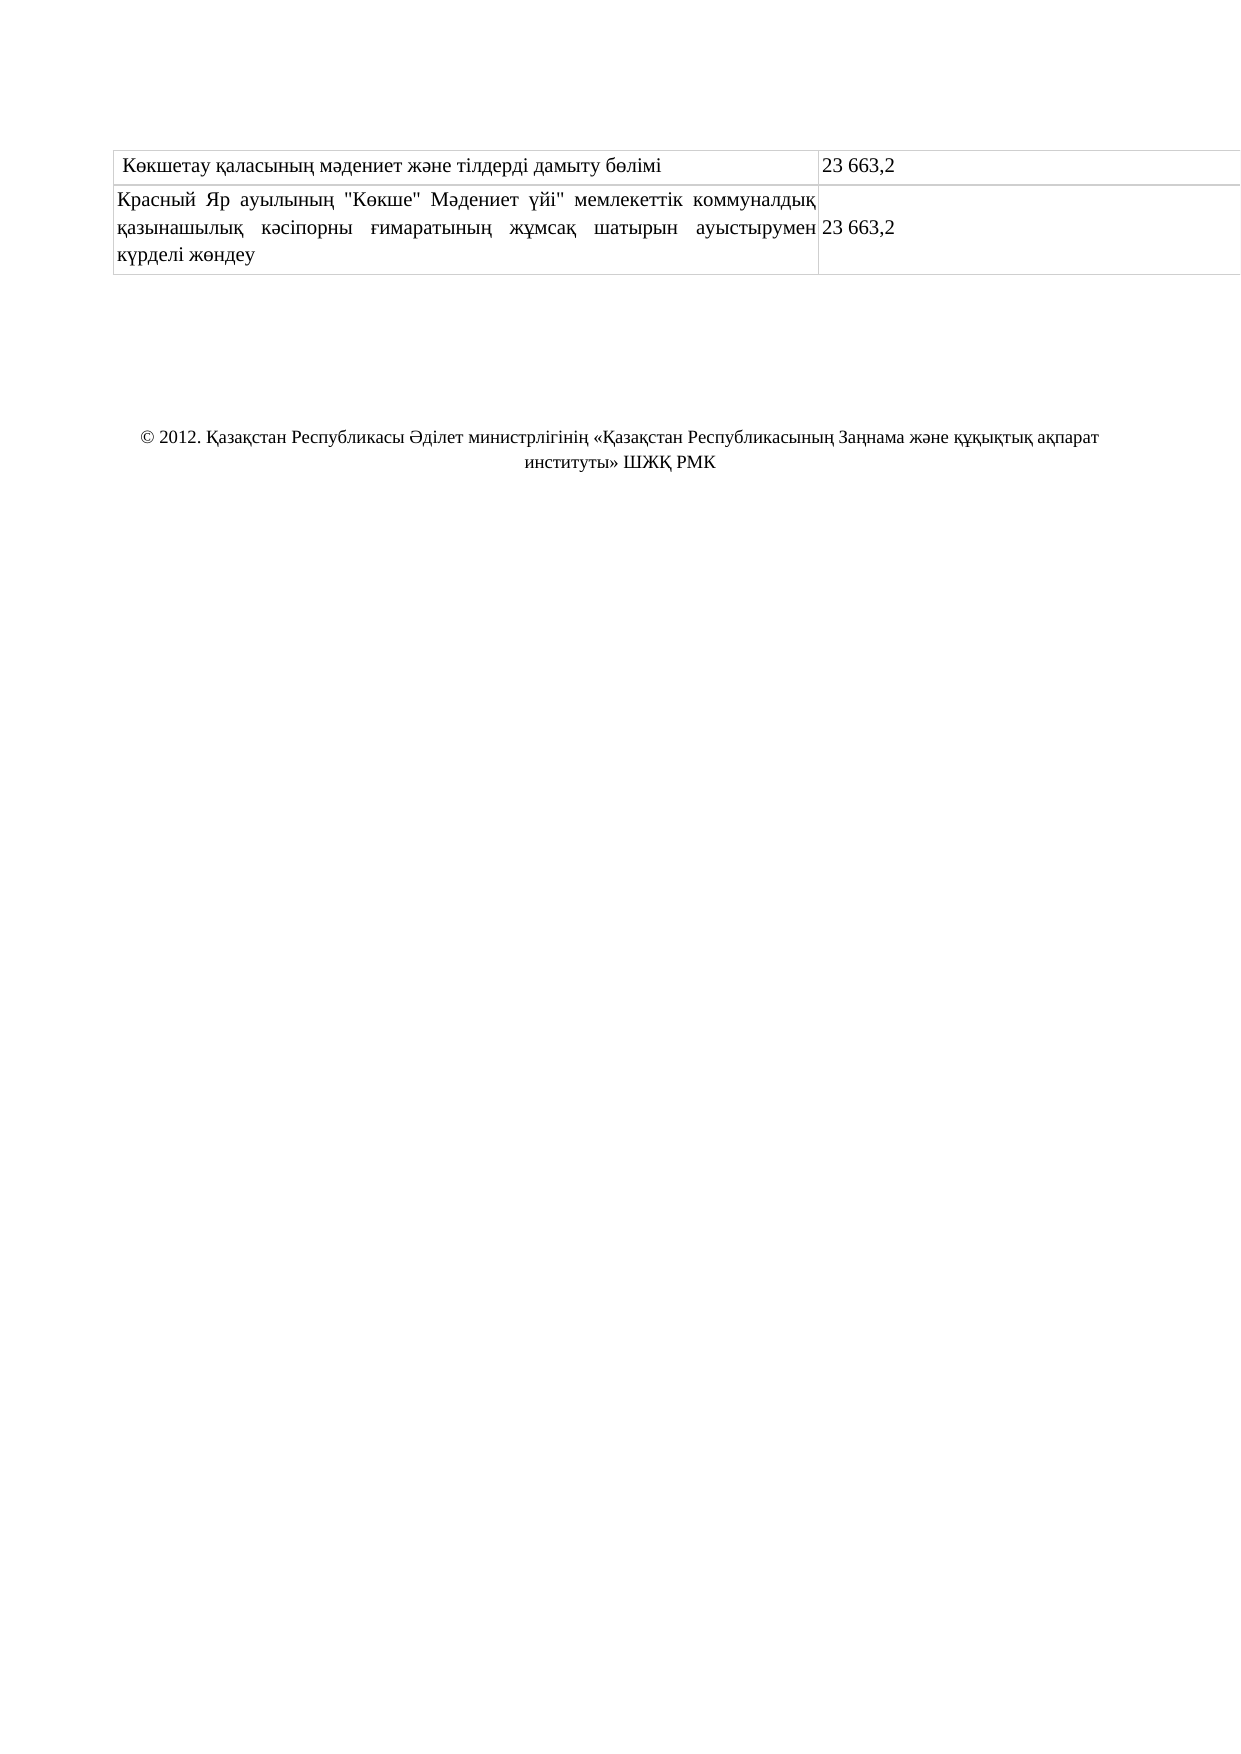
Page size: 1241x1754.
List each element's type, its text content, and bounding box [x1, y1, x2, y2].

table_cell Көкшетау қаласының мәдениет және тілдерді дамыту бөлімі [114, 151, 818, 184]
table_cell Красный Яр ауылының "Көкше" Мәдениет үйі" мемлекеттік коммуналдық қазынашылық кәсіпорны ғимаратының жұмсақ шатырын ауыстырумен күрделі жөндеу [114, 186, 818, 274]
table_cell 23 663,2 [819, 151, 1240, 184]
table_cell 23 663,2 [819, 186, 1240, 274]
text © 2012. Қазақстан Республикасы Әділет министрлігінің «Қазақстан Республикасының Заңнама және құқықтық ақпарат институты» ШЖҚ РМК [112, 426, 1128, 473]
